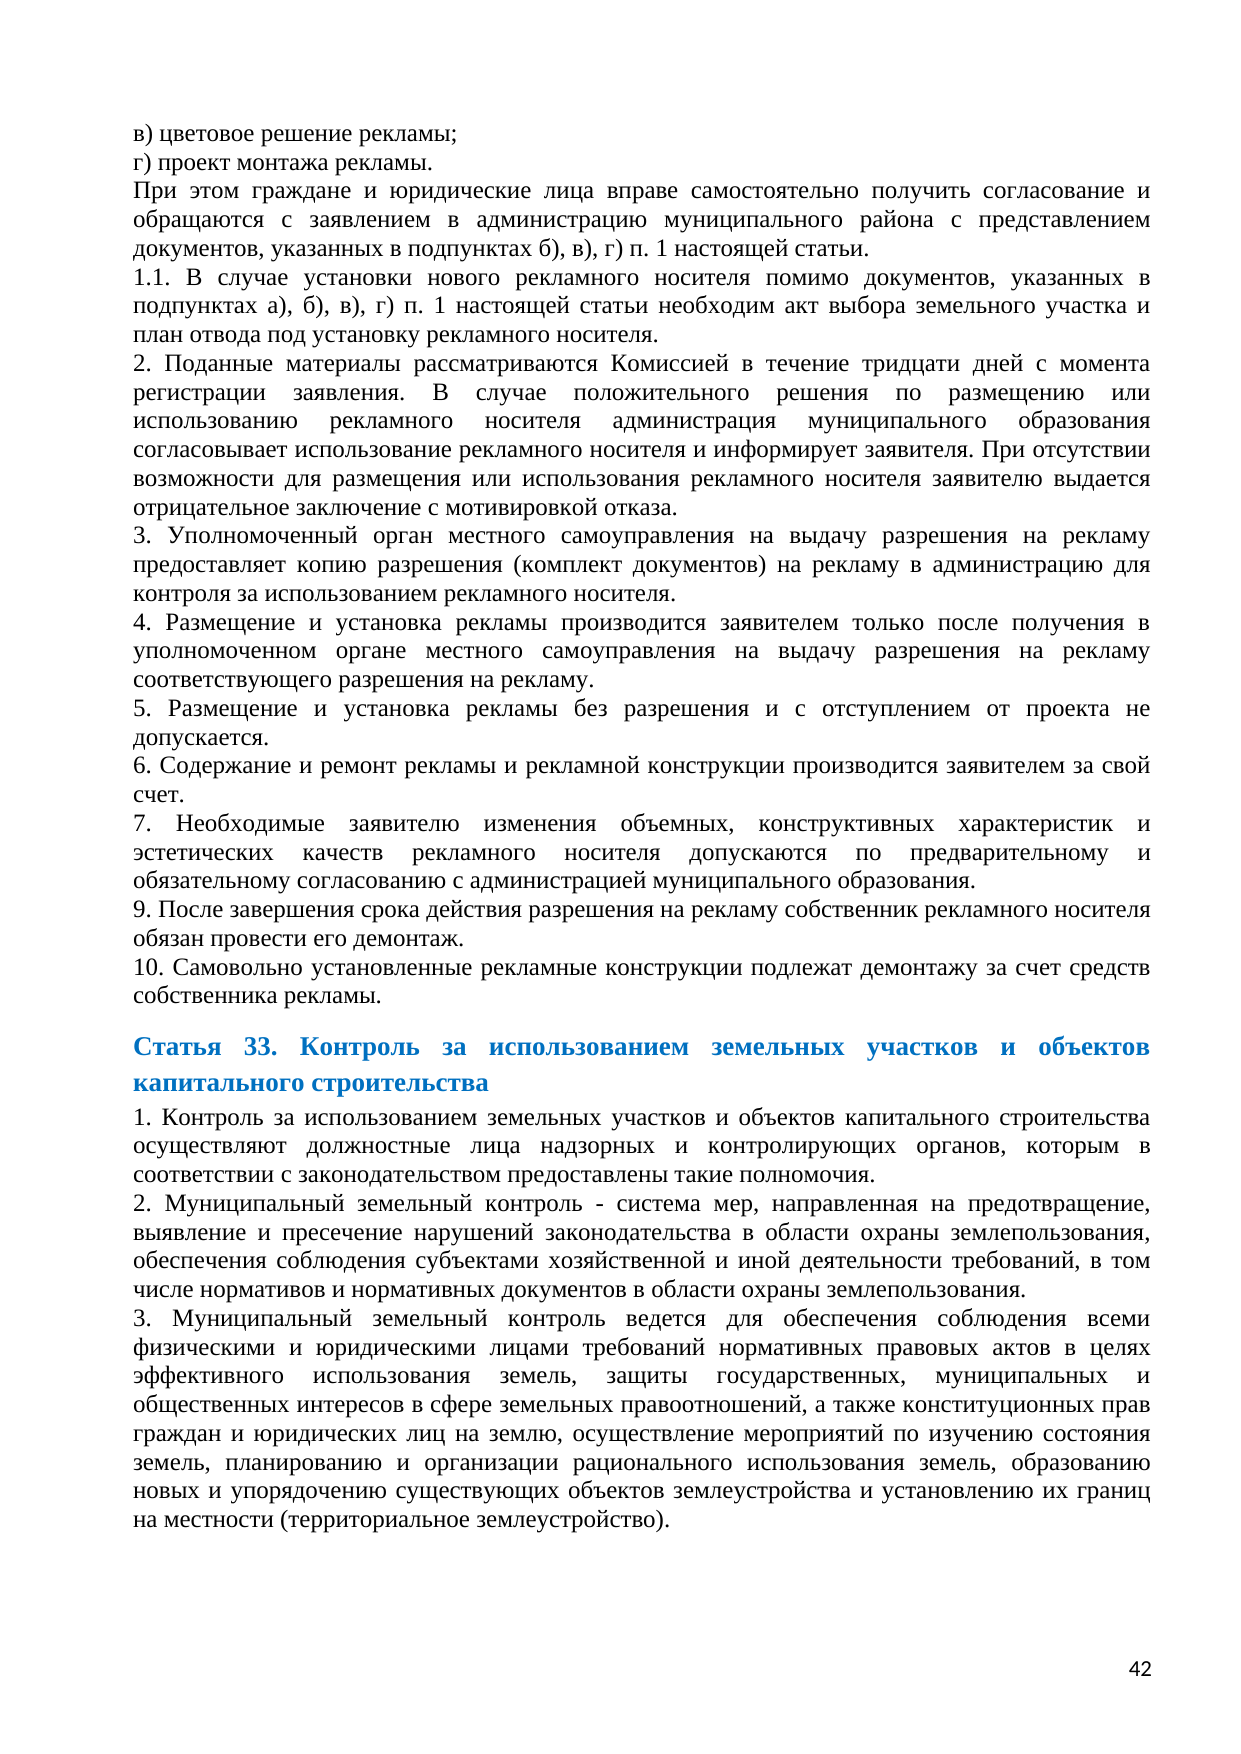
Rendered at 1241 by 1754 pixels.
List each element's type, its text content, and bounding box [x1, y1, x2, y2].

text 3. Уполномоченный орган местного самоуправления на выдачу разрешения на рекламу предоставляет копию разрешения (комплект документов) на рекламу в администрацию для контроля за использованием рекламного носителя. [133, 521, 1152, 607]
text 7. Необходимые заявителю изменения объемных, конструктивных характеристик и эстетических качеств рекламного носителя допускаются по предварительному и обязательному согласованию с администрацией муниципального образования. [133, 808, 1152, 894]
text 3. Муниципальный земельный контроль ведется для обеспечения соблюдения всеми физическими и юридическими лицами требований нормативных правовых актов в целях эффективного использования земель, защиты государственных, муниципальных и общественных интересов в сфере земельных правоотношений, а также конституционных прав граждан и юридических лиц на землю, осуществление мероприятий по изучению состояния земель, планированию и организации рационального использования земель, образованию новых и упорядочению существующих объектов землеустройства и установлению их границ на местности (территориальное землеустройство). [133, 1303, 1152, 1533]
text 1. Контроль за использованием земельных участков и объектов капитального строительства осуществляют должностные лица надзорных и контролирующих органов, которым в соответствии с законодательством предоставлены такие полномочия. [133, 1102, 1152, 1188]
text При этом граждане и юридические лица вправе самостоятельно получить согласование и обращаются с заявлением в администрацию муниципального района с представлением документов, указанных в подпунктах б), в), г) п. 1 настоящей статьи. [133, 176, 1152, 262]
text 9. После завершения срока действия разрешения на рекламу собственник рекламного носителя обязан провести его демонтаж. [133, 894, 1152, 952]
list в) цветовое решение рекламы; [133, 118, 1152, 147]
text 2. Поданные материалы рассматриваются Комиссией в течение тридцати дней с момента регистрации заявления. В случае положительного решения по размещению или использованию рекламного носителя администрация муниципального образования согласовывает использование рекламного носителя и информирует заявителя. При отсутствии возможности для размещения или использования рекламного носителя заявителю выдается отрицательное заключение с мотивировкой отказа. [133, 348, 1152, 521]
subtitle Статья 33. Контроль за использованием земельных участков и объектов капитального строительства [133, 1030, 1152, 1097]
text 2. Муниципальный земельный контроль - система мер, направленная на предотвращение, выявление и пресечение нарушений законодательства в области охраны землепользования, обеспечения соблюдения субъектами хозяйственной и иной деятельности требований, в том числе нормативов и нормативных документов в области охраны землепользования. [133, 1188, 1152, 1303]
list г) проект монтажа рекламы. [133, 147, 1152, 176]
text 5. Размещение и установка рекламы без разрешения и с отступлением от проекта не допускается. [133, 693, 1152, 751]
text 4. Размещение и установка рекламы производится заявителем только после получения в уполномоченном органе местного самоуправления на выдачу разрешения на рекламу соответствующего разрешения на рекламу. [133, 607, 1152, 693]
text 6. Содержание и ремонт рекламы и рекламной конструкции производится заявителем за свой счет. [133, 751, 1152, 808]
list 1.1. В случае установки нового рекламного носителя помимо документов, указанных в подпунктах а), б), в), г) п. 1 настоящей статьи необходим акт выбора земельного участка и план отвода под установку рекламного носителя. [133, 262, 1152, 348]
text 10. Самовольно установленные рекламные конструкции подлежат демонтажу за счет средств собственника рекламы. [133, 952, 1152, 1009]
